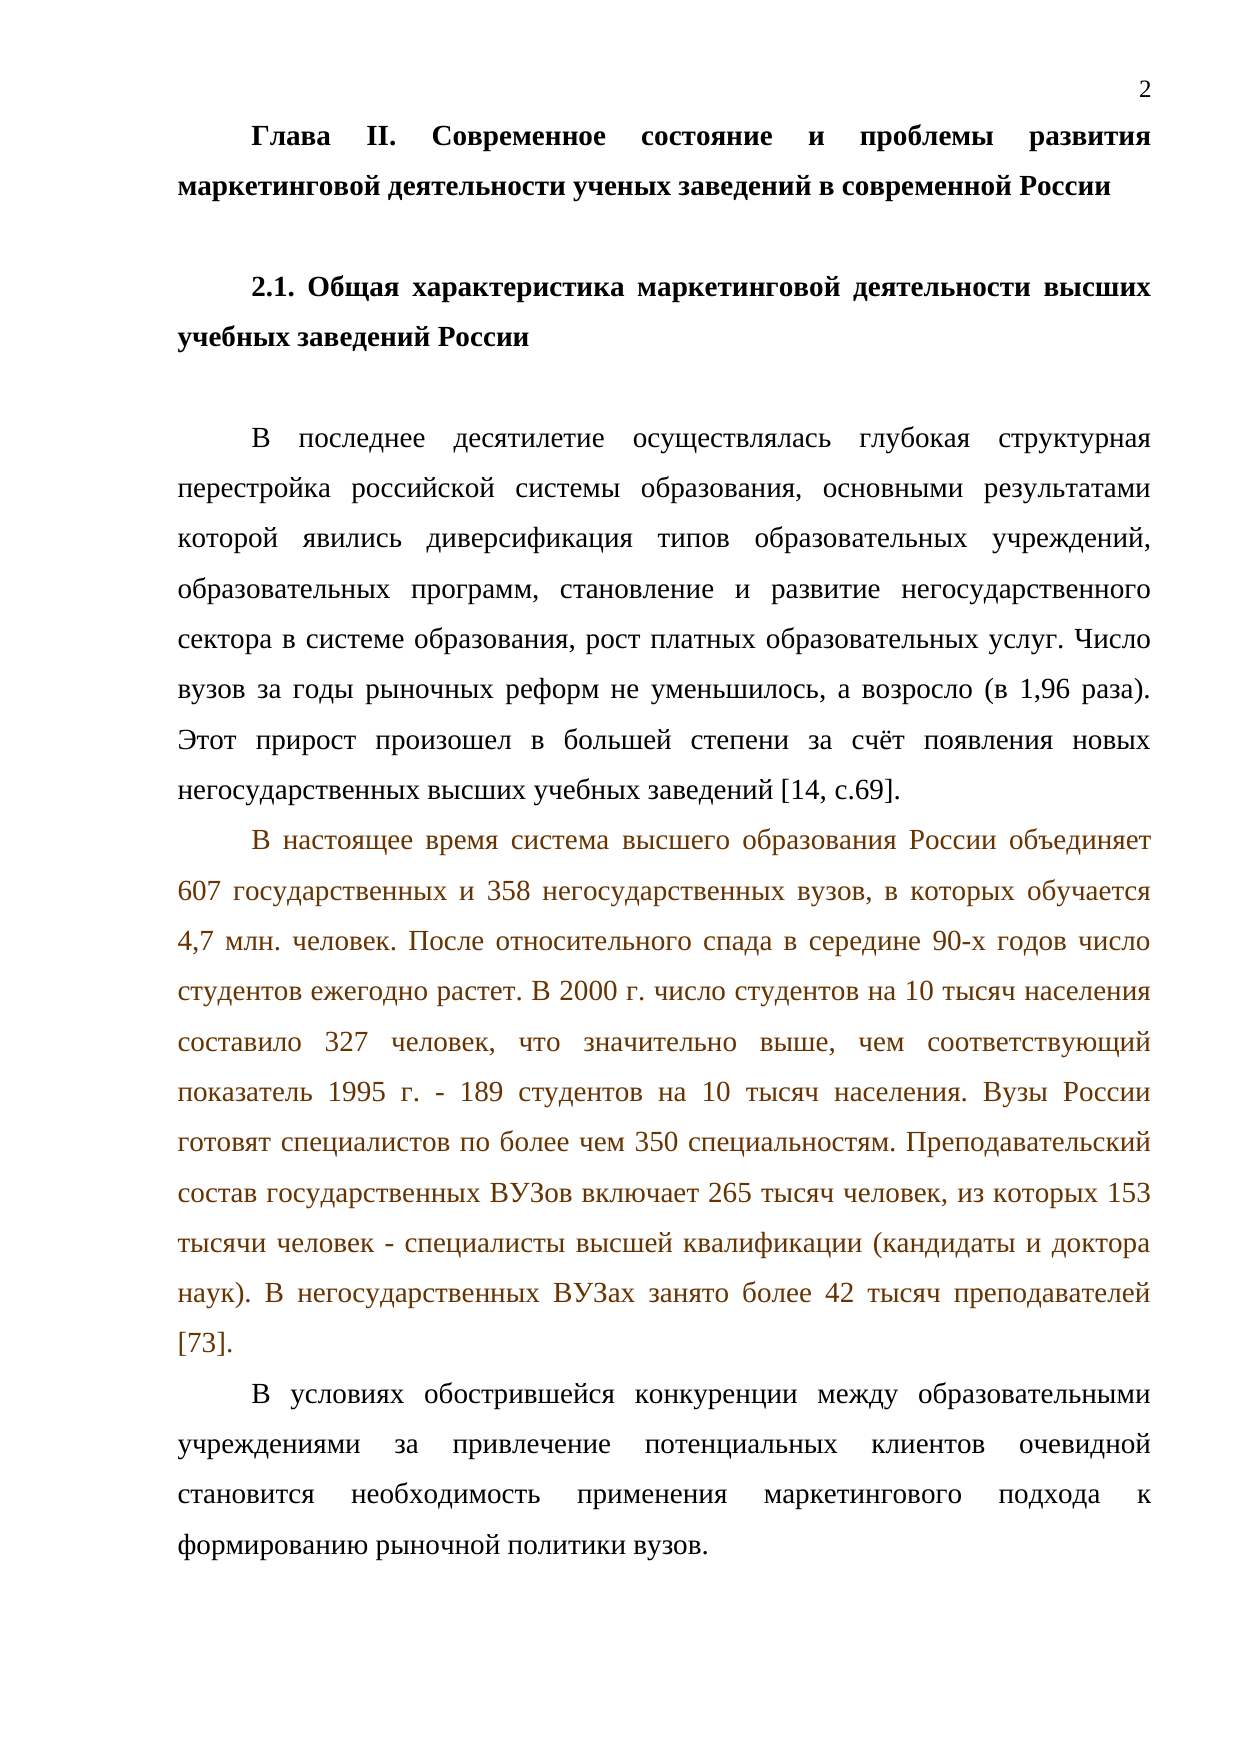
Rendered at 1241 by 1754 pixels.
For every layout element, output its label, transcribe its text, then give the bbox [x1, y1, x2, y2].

text Глава II. Современное состояние и проблемы развития маркетинговой деятельности ученых заведений в современной России [177, 118, 1152, 202]
text 2.1. Общая характеристика маркетинговой деятельности высших учебных заведений России [177, 269, 1152, 353]
text В условиях обострившейся конкуренции между образовательными учреждениями за привлечение потенциальных клиентов очевидной становится необходимость применения маркетингового подхода к формированию рыночной политики вузов. [177, 1376, 1152, 1560]
text В настоящее время система высшего образования России объединяет 607 государственных и 358 негосударственных вузов, в которых обучается 4,7 млн. человек. После относительного спада в середине 90-х годов число студентов ежегодно растет. В 2000 г. число студентов на 10 тысяч населения составило 327 человек, что значительно выше, чем соответствующий показатель 1995 г. - 189 студентов на 10 тысяч населения. Вузы России готовят специалистов по более чем 350 специальностям. Преподавательский состав государственных ВУЗов включает 265 тысяч человек, из которых 153 тысячи человек - специалисты высшей квалификации (кандидаты и доктора наук). В негосударственных ВУЗах занято более 42 тысяч преподавателей [73]. [177, 822, 1152, 1359]
text В последнее десятилетие осуществлялась глубокая структурная перестройка российской системы образования, основными результатами которой явились диверсификация типов образовательных учреждений, образовательных программ, становление и развитие негосударственного сектора в системе образования, рост платных образовательных услуг. Число вузов за годы рыночных реформ не уменьшилось, а возросло (в 1,96 раза). Этот прирост произошел в большей степени за счёт появления новых негосударственных высших учебных заведений [14, c.69]. [177, 420, 1152, 806]
